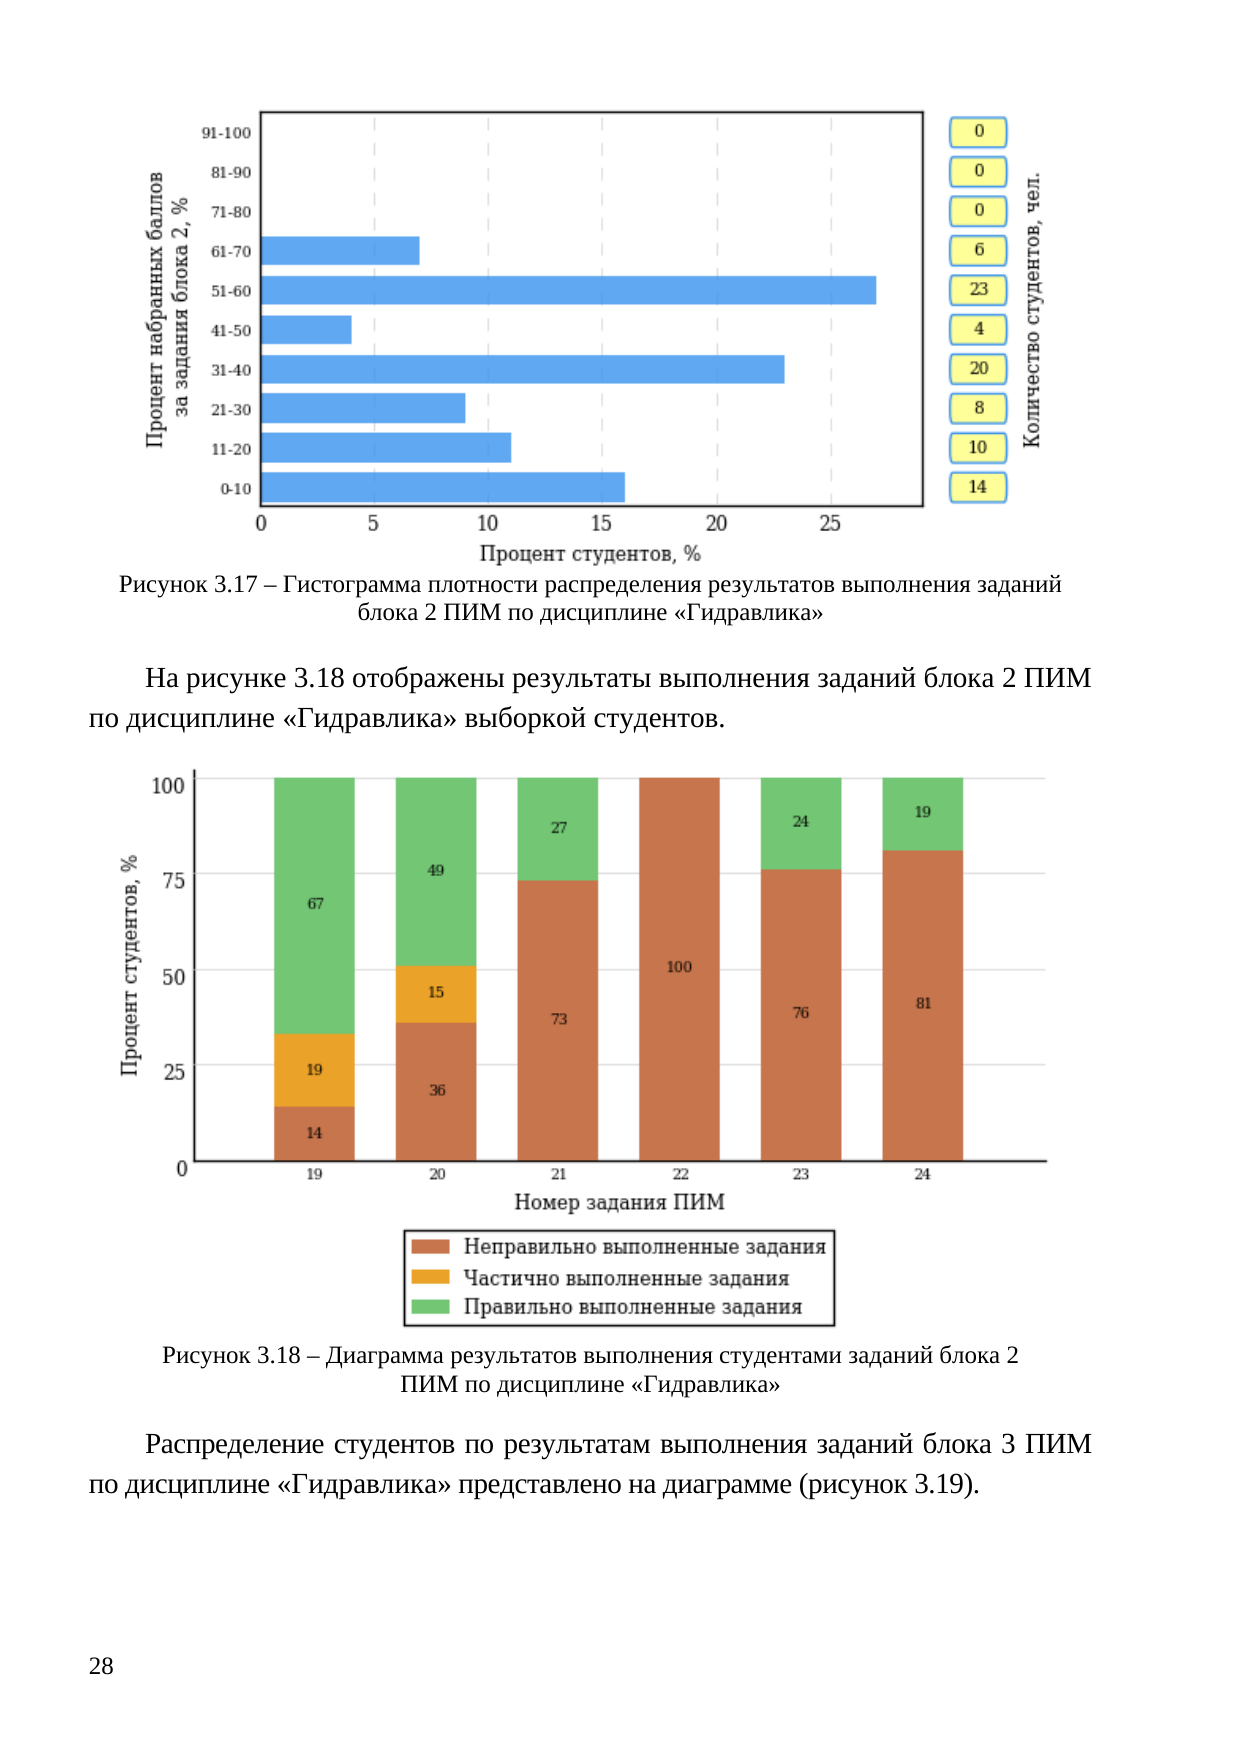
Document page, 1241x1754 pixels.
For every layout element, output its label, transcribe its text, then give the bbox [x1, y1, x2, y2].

picture [118, 88, 1063, 569]
text На рисунке 3.18 отображены результаты выполнения заданий блока 2 ПИМ по дисциплине «Гидравлика» выборкой студентов. [89, 660, 1092, 733]
picture [118, 740, 1063, 1341]
text Распределение студентов по результатам выполнения заданий блока 3 ПИМ по дисциплине «Гидравлика» представлено на диаграмме (рисунок 3.19). [89, 1426, 1092, 1500]
